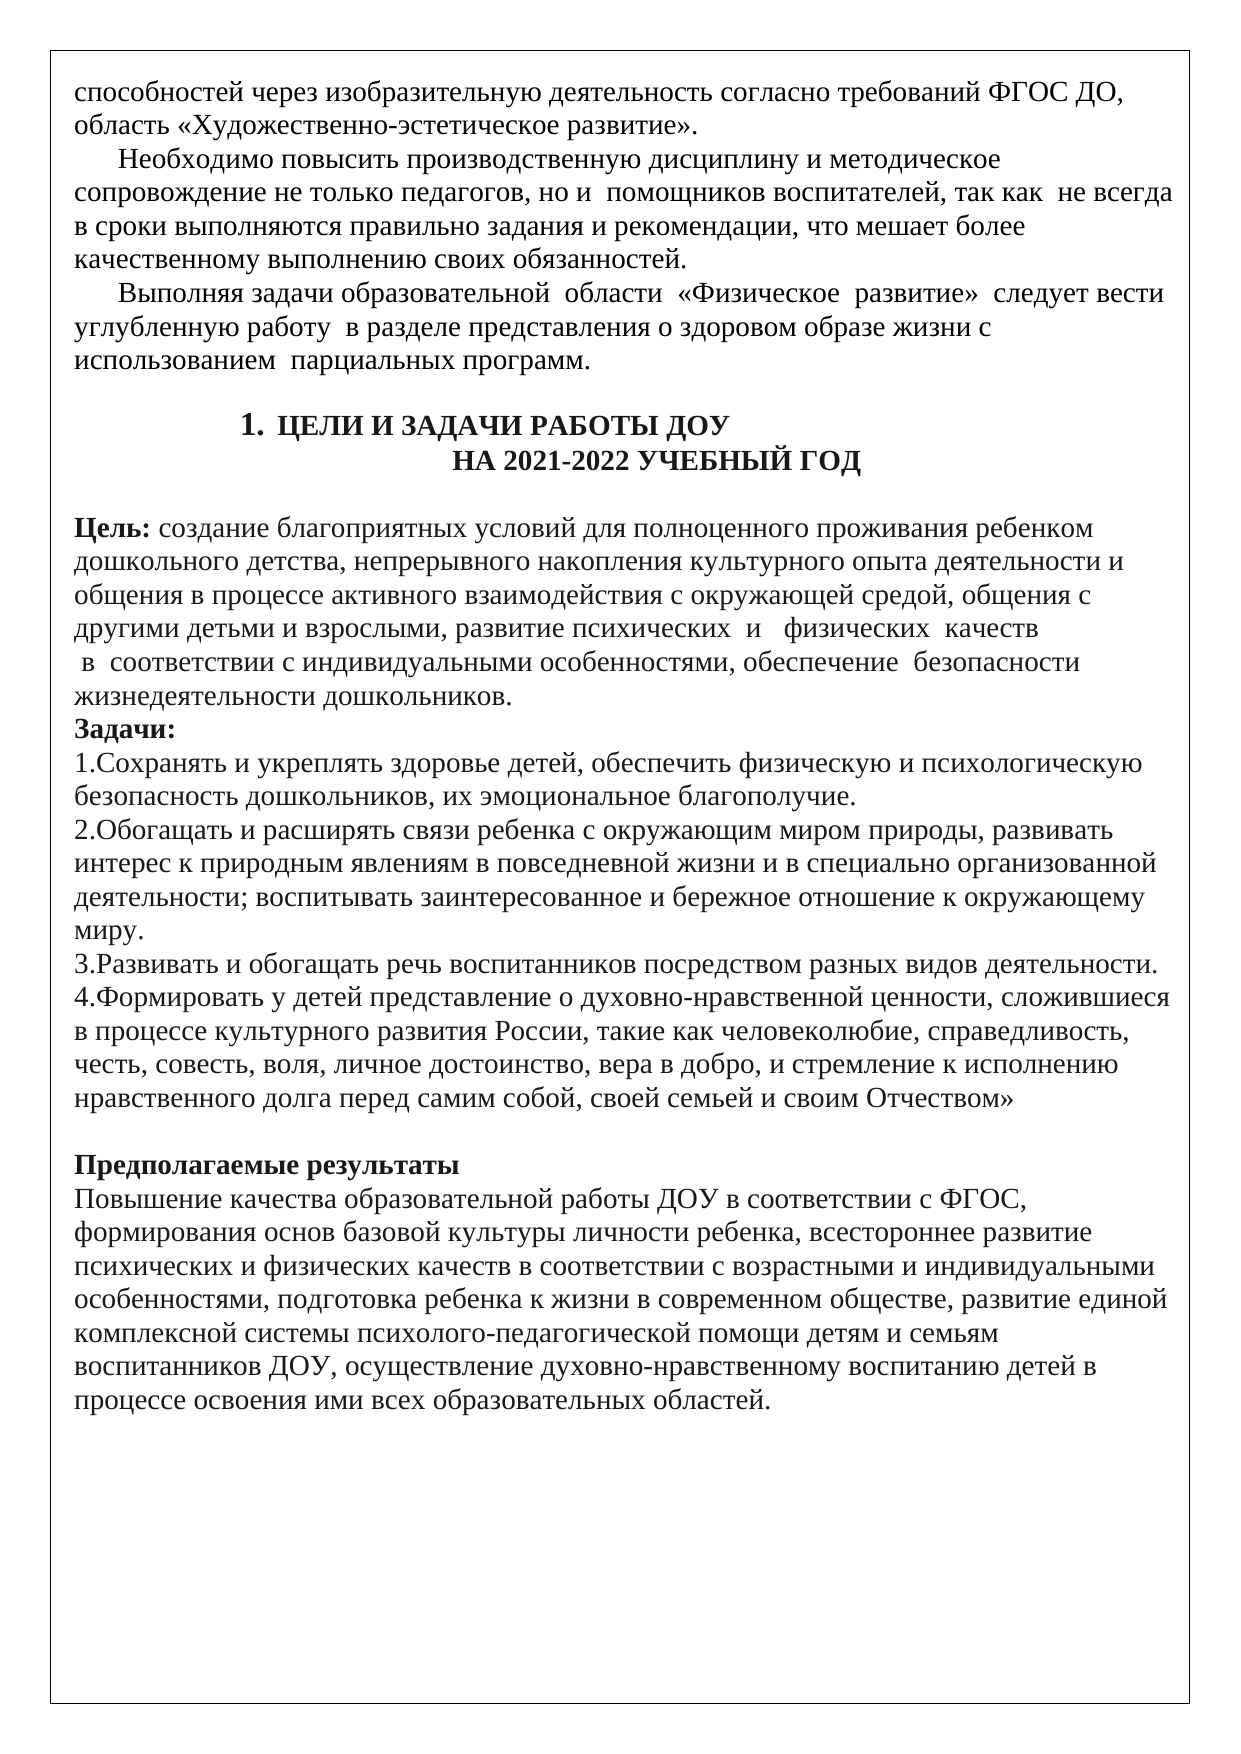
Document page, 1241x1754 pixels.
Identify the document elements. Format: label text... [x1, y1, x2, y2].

text Повышение качества образовательной работы ДОУ в соответствии с ФГОС, формирования основ базовой культуры личности ребенка, всестороннее развитие психических и физических качеств в соответствии с возрастными и индивидуальными особенностями, подготовка ребенка к жизни в современном обществе, развитие единой комплексной системы психолого-педагогической помощи детям и семьям воспитанников ДОУ, осуществление духовно-нравственному воспитанию детей в процессе освоения ими всех образовательных областей. [74, 1181, 1181, 1416]
text в соответствии с индивидуальными особенностями, обеспечение безопасности жизнедеятельности дошкольников. [74, 644, 1181, 711]
text 1.Сохранять и укреплять здоровье детей, обеспечить физическую и психологическую безопасность дошкольников, их эмоциональное благополучие. [74, 745, 1181, 812]
text 3.Развивать и обогащать речь воспитанников посредством разных видов деятельности. [74, 946, 1181, 979]
text Необходимо повысить производственную дисциплину и методическое сопровождение не только педагогов, но и помощников воспитателей, так как не всегда в сроки выполняются правильно задания и рекомендации, что мешает более качественному выполнению своих обязанностей. [74, 141, 1181, 275]
list НА 2021-2022 УЧЕБНЫЙ ГОД [277, 443, 1181, 476]
text Цель: создание благоприятных условий для полноценного проживания ребенком дошкольного детства, непрерывного накопления культурного опыта деятельности и общения в процессе активного взаимодействия с окружающей средой, общения с другими детьми и взрослыми, развитие психических и физических качеств [74, 510, 1181, 644]
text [74, 74, 1181, 141]
text Выполняя задачи образовательной области «Физическое развитие» следует вести углубленную работу в разделе представления о здоровом образе жизни с использованием парциальных программ. [74, 275, 1181, 376]
text 4.Формировать у детей представление о духовно-нравственной ценности, сложившиеся в процессе культурного развития России, такие как человеколюбие, справедливость, честь, совесть, воля, личное достоинство, вера в добро, и стремление к исполнению нравственного долга перед самим собой, своей семьей и своим Отчеством» [74, 979, 1181, 1114]
text Предполагаемые результаты [74, 1147, 1181, 1181]
text 2.Обогащать и расширять связи ребенка с окружающим миром природы, развивать интерес к природным явлениям в повседневной жизни и в специально организованной деятельности; воспитывать заинтересованное и бережное отношение к окружающему миру. [74, 812, 1181, 946]
list ЦЕЛИ И ЗАДАЧИ РАБОТЫ ДОУ [239, 404, 1181, 443]
text Задачи: [74, 711, 1181, 745]
